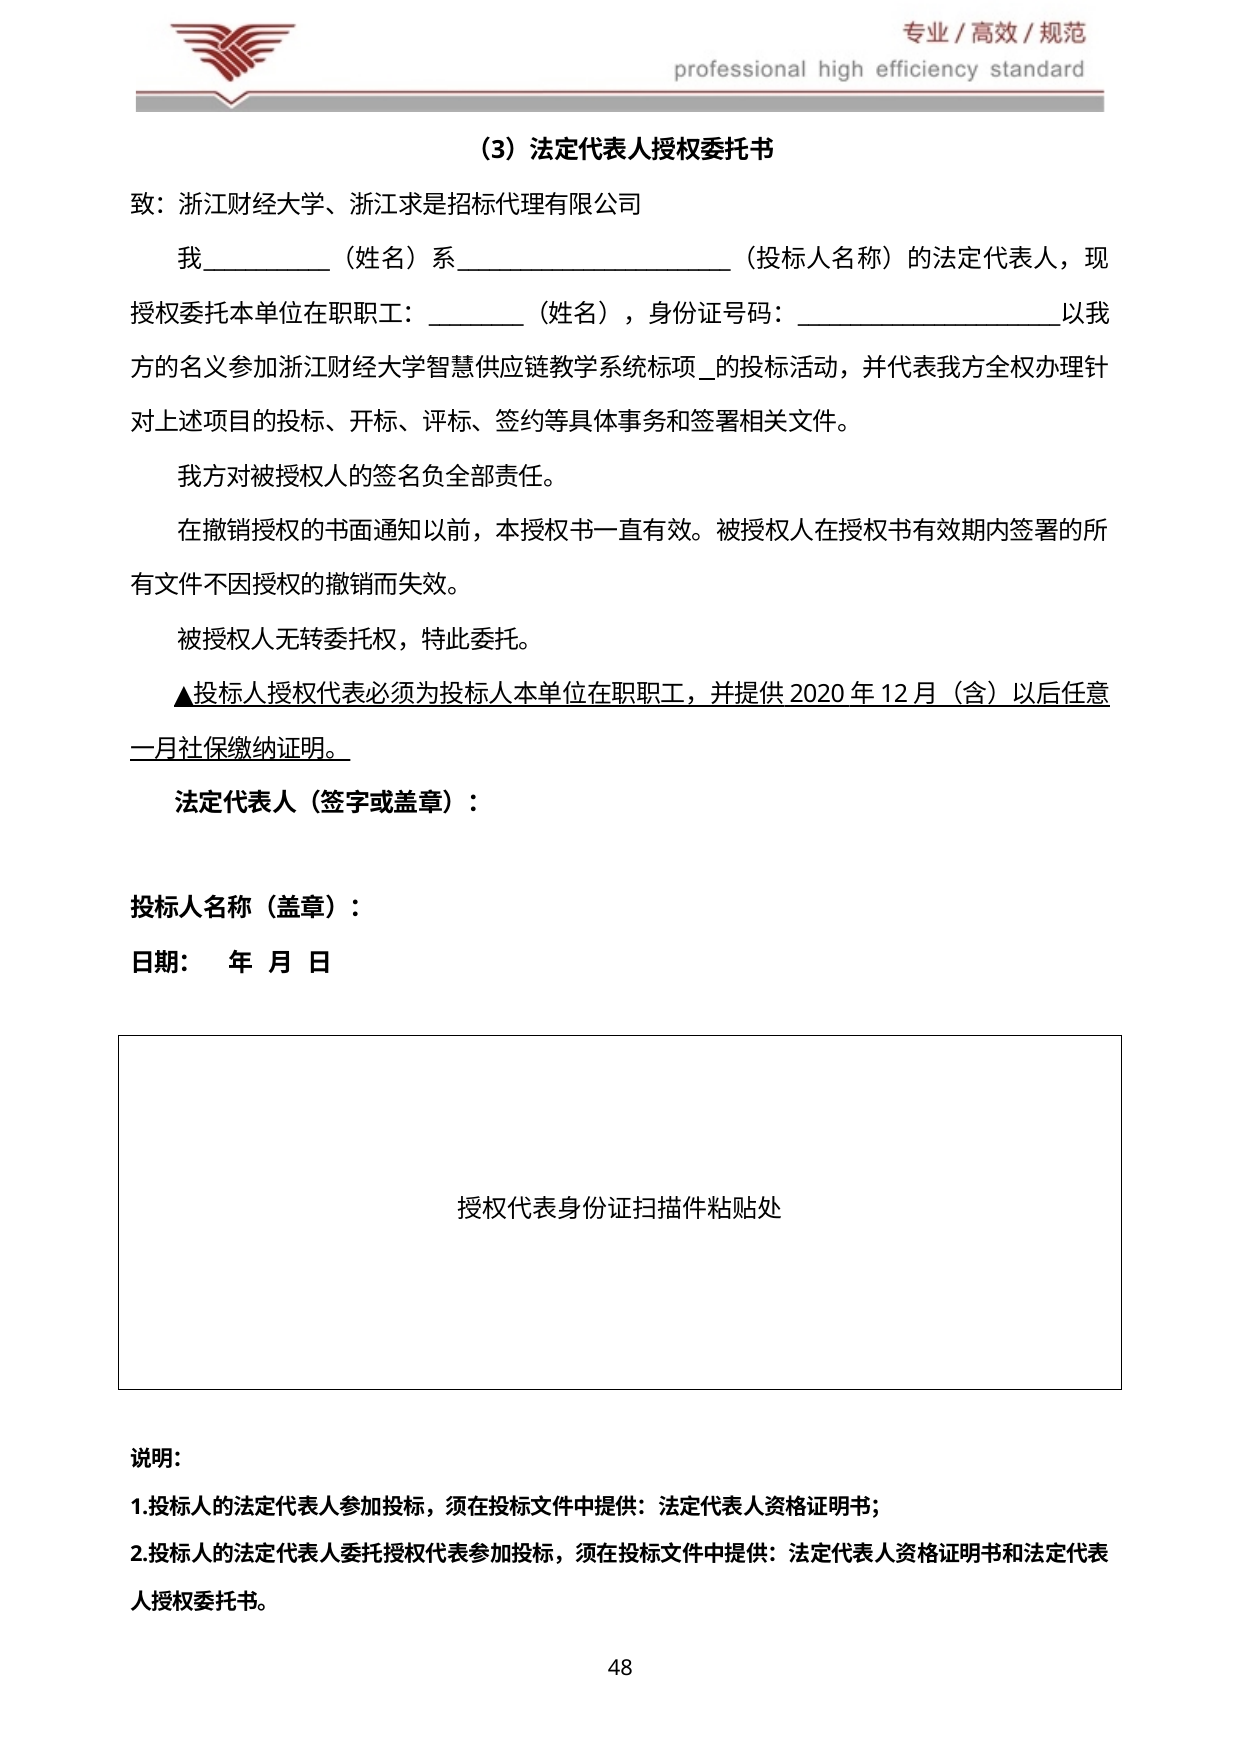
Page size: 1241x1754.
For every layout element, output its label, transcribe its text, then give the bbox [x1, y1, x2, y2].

text 在撤销授权的书面通知以前，本授权书一直有效。被授权人在授权书有效期内签署的所有文件不因授权的撤销而失效。 [130, 511, 1110, 601]
text ▲投标人授权代表必须为投标人本单位在职职工，并提供2020年12月（含）以后任意一月社保缴纳证明。 [130, 674, 1110, 764]
text 我____________（姓名）系__________________________（投标人名称）的法定代表人，现授权委托本单位在职职工：_________（姓名），身份证号码：_________________________以我方的名义参加浙江财经大学智慧供应链教学系统标项 的投标活动，并代表我方全权办理针对上述项目的投标、开标、评标、签约等具体事务和签署相关文件。 [130, 239, 1110, 438]
text 法定代表人（签字或盖章）： [130, 782, 1110, 819]
text 1.投标人的法定代表人参加投标，须在投标文件中提供：法定代表人资格证明书； [130, 1489, 1110, 1521]
text 日期： 年 月 日 [130, 942, 1110, 978]
table_header 授权代表身份证扫描件粘贴处 [119, 1036, 1121, 1389]
picture [135, 0, 1105, 112]
text （3）法定代表人授权委托书 [130, 130, 1110, 166]
text 我方对被授权人的签名负全部责任。 [130, 456, 1110, 492]
text 说明： [130, 1441, 1110, 1473]
text 致：浙江财经大学、浙江求是招标代理有限公司 [130, 184, 1110, 221]
text 被授权人无转委托权，特此委托。 [130, 619, 1110, 656]
text 2.投标人的法定代表人委托授权代表参加投标，须在投标文件中提供：法定代表人资格证明书和法定代表人授权委托书。 [130, 1536, 1110, 1616]
text 投标人名称（盖章）： [130, 888, 1110, 924]
